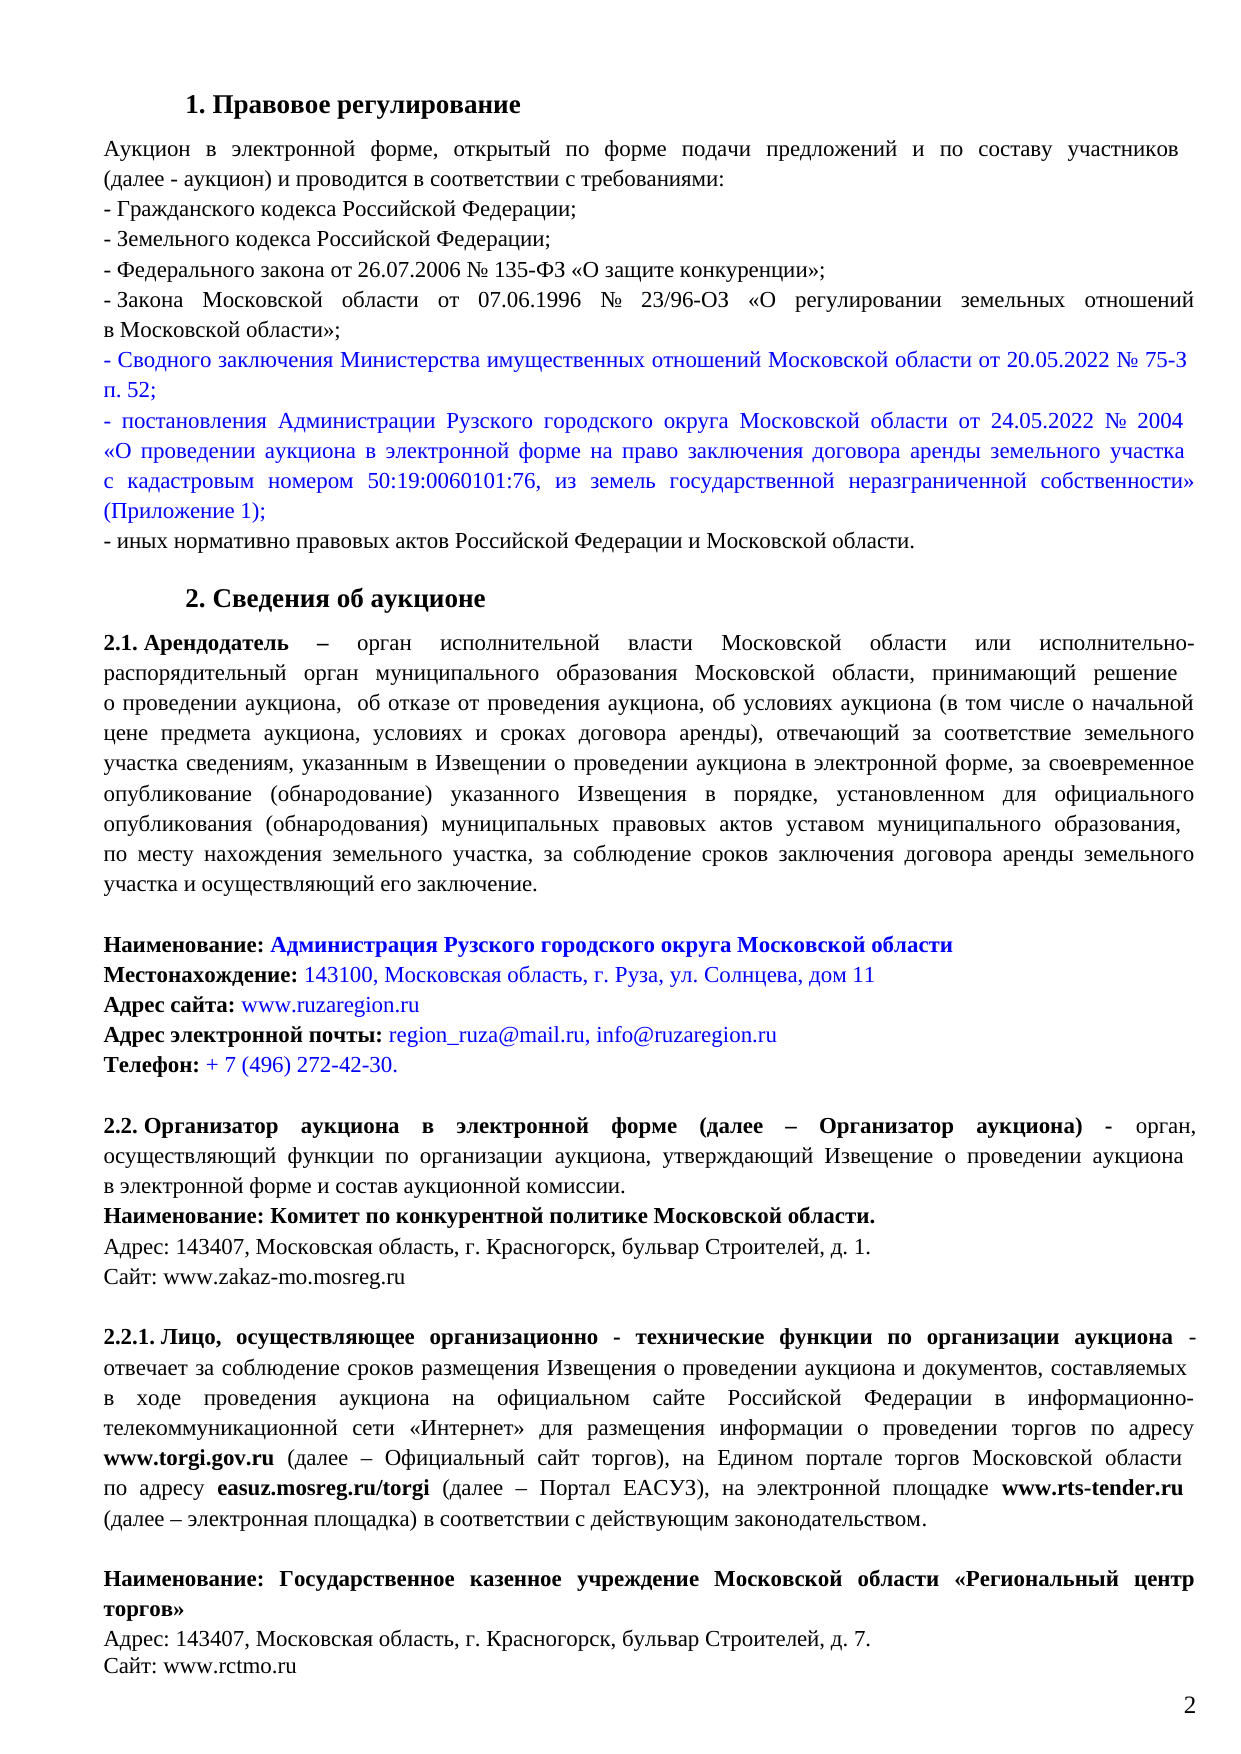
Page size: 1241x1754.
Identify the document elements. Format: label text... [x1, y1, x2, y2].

text Адрес: 143407, Московская область, г. Красногорск, бульвар Строителей, д. 7. [103, 1626, 1196, 1652]
text Аукцион в электронной форме, открытый по форме подачи предложений и по составу участников (далее - аукцион) и проводится в соответствии с требованиями: [103, 135, 1196, 191]
text Адрес сайта: www.ruzaregion.ru [103, 991, 1196, 1017]
text - Земельного кодекса Российской Федерации; [103, 225, 1196, 252]
text 2.2. Организатор аукциона в электронной форме (далее – Организатор аукциона) - орган, осуществляющий функции по организации аукциона, утверждающий Извещение о проведении аукциона в электронной форме и состав аукционной комиссии. [103, 1112, 1196, 1199]
text - постановления Администрации Рузского городского округа Московской области от 24.05.2022 № 2004 «О проведении аукциона в электронной форме на право заключения договора аренды земельного участка с кадастровым номером 50:19:0060101:76, из земель государственной неразграниченной собственности» (Приложение 1); [103, 407, 1196, 524]
subtitle 2. Сведения об аукционе [185, 582, 1196, 614]
text - Федерального закона от 26.07.2006 № 135-ФЗ «О защите конкуренции»; [103, 256, 1196, 282]
text - Закона Московской области от 07.06.1996 № 23/96-ОЗ «О регулировании земельных отношений в Московской области»; [103, 286, 1196, 342]
text 2.1. Арендодатель – орган исполнительной власти Московской области или исполнительно-распорядительный орган муниципального образования Московской области, принимающий решение о проведении аукциона, об отказе от проведения аукциона, об условиях аукциона (в том числе о начальной цене предмета аукциона, условиях и сроках договора аренды), отвечающий за соответствие земельного участка сведениям, указанным в Извещении о проведении аукциона в электронной форме, за своевременное опубликование (обнародование) указанного Извещения в порядке, установленном для официального опубликования (обнародования) муниципальных правовых актов уставом муниципального образования, по месту нахождения земельного участка, за соблюдение сроков заключения договора аренды земельного участка и осуществляющий его заключение. [103, 629, 1196, 897]
text Местонахождение: 143100, Московская область, г. Руза, ул. Солнцева, дом 11 [103, 961, 1196, 987]
text 2.2.1. Лицо, осуществляющее организационно - технические функции по организации аукциона - отвечает за соблюдение сроков размещения Извещения о проведении аукциона и документов, составляемых в ходе проведения аукциона на официальном сайте Российской Федерации в информационно-телекоммуникационной сети «Интернет» для размещения информации о проведении торгов по адресу www.torgi.gov.ru (далее – Официальный сайт торгов), на Едином портале торгов Московской области по адресу easuz.mosreg.ru/torgi (далее – Портал ЕАСУЗ), на электронной площадке www.rts-tender.ru (далее – электронная площадка) в соответствии с действующим законодательством. [103, 1323, 1196, 1531]
text Сайт: www.zakaz-mo.mosreg.ru [103, 1263, 1196, 1289]
text Наименование: Государственное казенное учреждение Московской области «Региональный центр торгов» [103, 1565, 1196, 1622]
text Наименование: Администрация Рузского городского округа Московской области [103, 931, 1196, 957]
text Наименование: Комитет по конкурентной политике Московской области. [103, 1203, 1196, 1229]
subtitle 1. Правовое регулирование [185, 89, 1196, 120]
text Адрес: 143407, Московская область, г. Красногорск, бульвар Строителей, д. 1. [103, 1233, 1196, 1259]
text - Гражданского кодекса Российской Федерации; [103, 195, 1196, 222]
text - Сводного заключения Министерства имущественных отношений Московской области от 20.05.2022 № 75-З п. 52; [103, 346, 1196, 403]
text - иных нормативно правовых актов Российской Федерации и Московской области. [103, 527, 1196, 554]
text Адрес электронной почты: region_ruza@mail.ru, info@ruzaregion.ru [103, 1021, 1196, 1048]
text Телефон: + 7 (496) 272-42-30. [103, 1052, 1196, 1078]
text Сайт: www.rctmo.ru [103, 1652, 1196, 1678]
